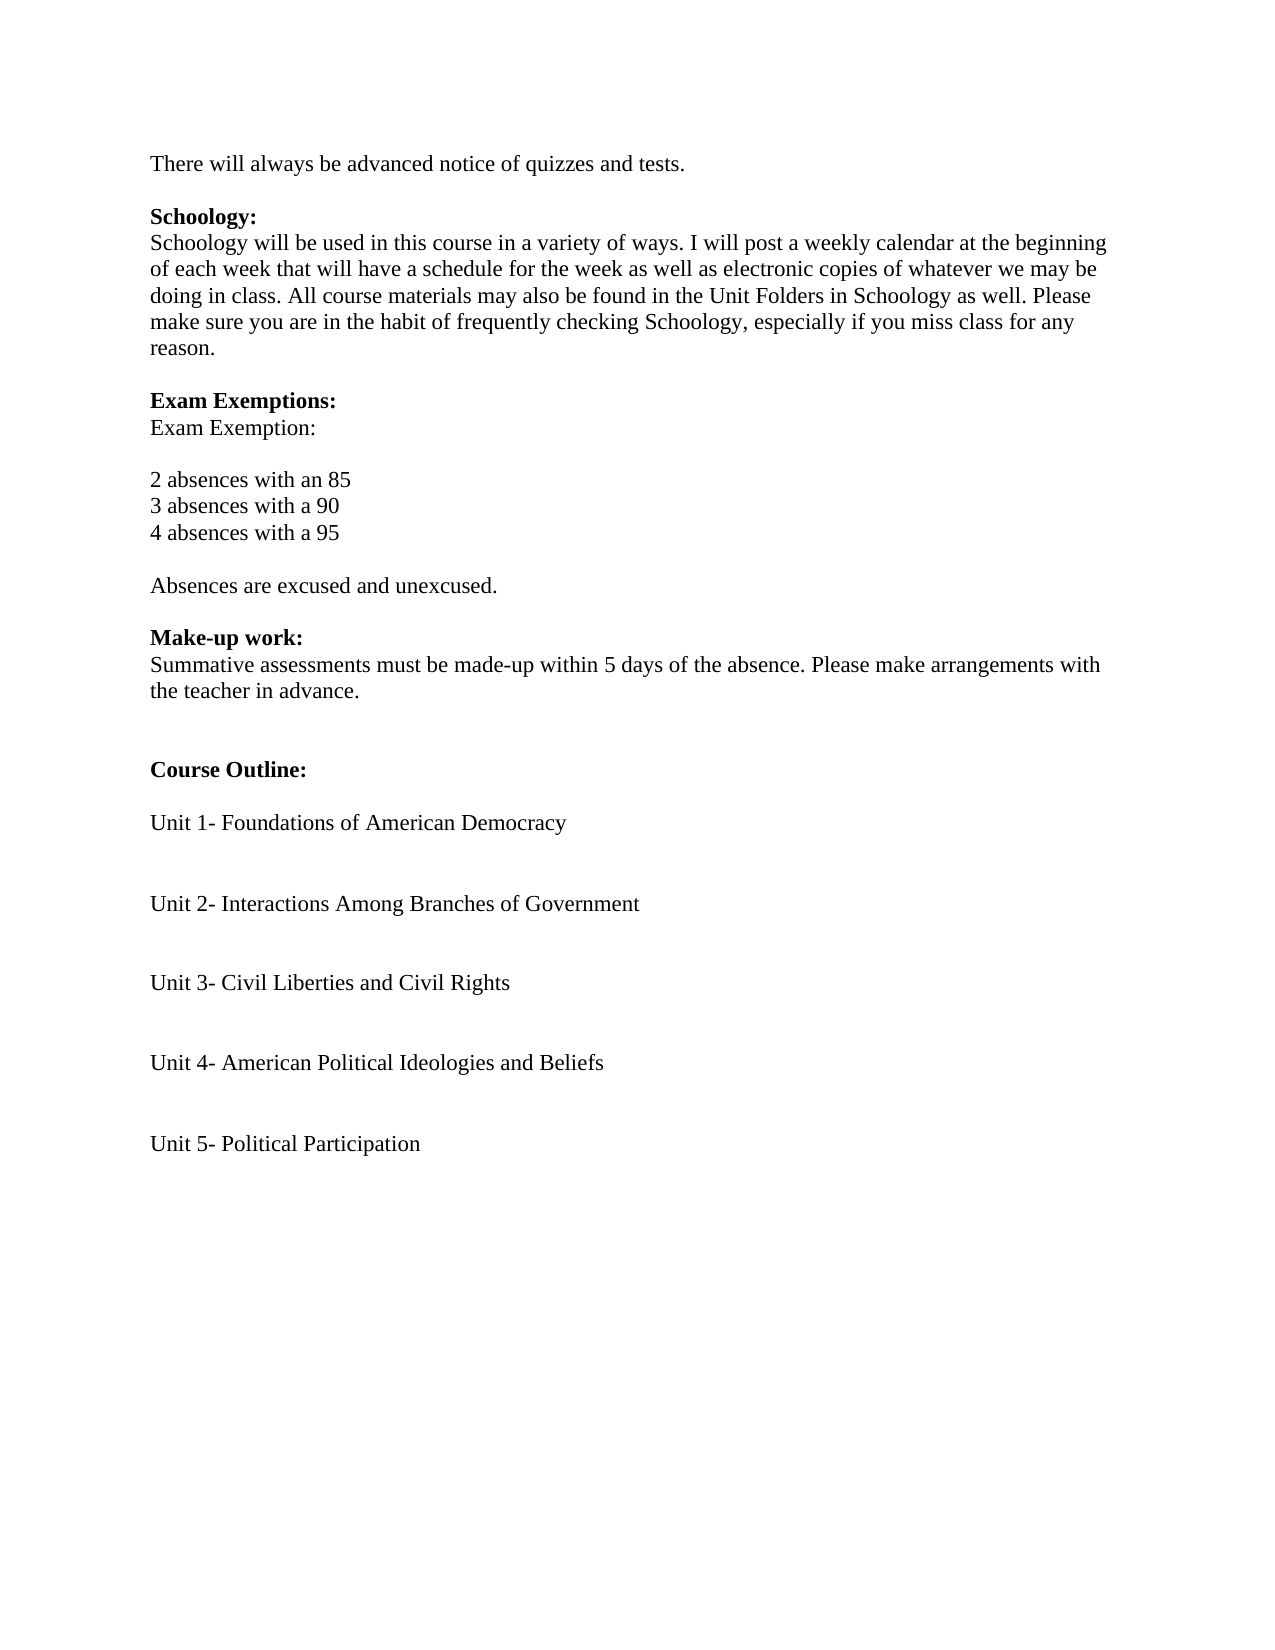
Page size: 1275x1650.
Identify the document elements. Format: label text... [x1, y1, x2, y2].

text Unit 4- American Political Ideologies and Beliefs [150, 1049, 1125, 1076]
text Exam Exemption: [150, 413, 1125, 440]
text Summative assessments must be made-up within 5 days of the absence. Please make arrangements with the teacher in advance. [150, 651, 1125, 703]
text 2 absences with an 85 [150, 466, 1125, 493]
text Unit 5- Political Participation [150, 1130, 1125, 1156]
text 3 absences with a 90 [150, 493, 1125, 519]
text Schoology will be used in this course in a variety of ways. I will post a weekly calendar at the beginning of each week that will have a schedule for the week as well as electronic copies of whatever we may be doing in class. All course materials may also be found in the Unit Folders in Schoology as well. Please make sure you are in the habit of frequently checking Schoology, especially if you miss class for any reason. [150, 229, 1125, 361]
text Absences are excused and unexcused. [150, 572, 1125, 598]
text Unit 2- Interactions Among Branches of Government [150, 889, 1125, 916]
text Unit 1- Foundations of American Democracy [150, 809, 1125, 835]
text There will always be advanced notice of quizzes and tests. [150, 150, 1125, 176]
text 4 absences with a 95 [150, 519, 1125, 545]
text Schoology: [150, 203, 1125, 229]
text Exam Exemptions: [150, 387, 1125, 413]
text Unit 3- Civil Liberties and Civil Rights [150, 969, 1125, 995]
text Make-up work: [150, 624, 1125, 651]
text Course Outline: [150, 756, 1125, 782]
